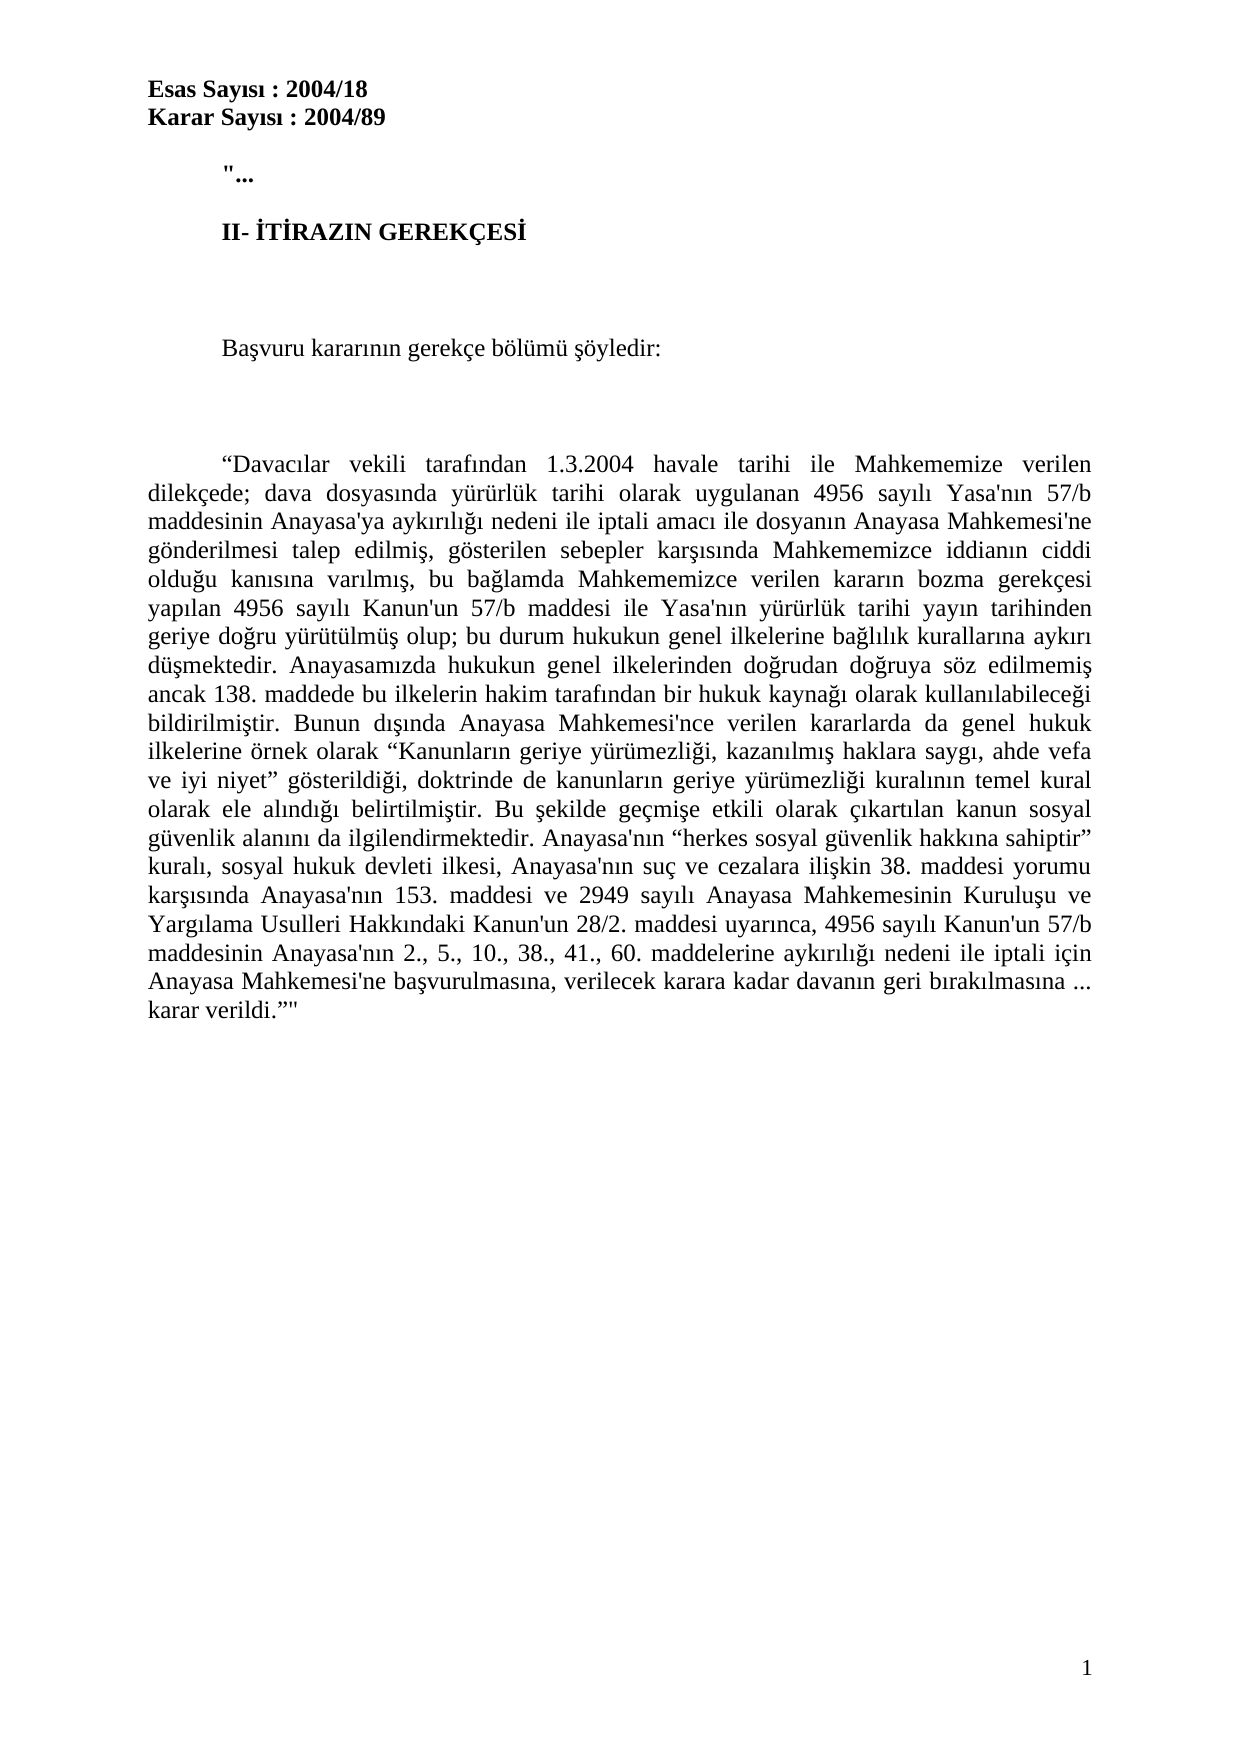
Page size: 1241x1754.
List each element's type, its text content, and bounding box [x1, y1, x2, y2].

text II- İTİRAZIN GEREKÇESİ [148, 217, 1093, 246]
text Başvuru kararının gerekçe bölümü şöyledir: [148, 333, 1093, 362]
text “Davacılar vekili tarafından 1.3.2004 havale tarihi ile Mahkememize verilen dilekçede; dava dosyasında yürürlük tarihi olarak uygulanan 4956 sayılı Yasa'nın 57/b maddesinin Anayasa'ya aykırılığı nedeni ile iptali amacı ile dosyanın Anayasa Mahkemesi'ne gönderilmesi talep edilmiş, gösterilen sebepler karşısında Mahkememizce iddianın ciddi olduğu kanısına varılmış, bu bağlamda Mahkememizce verilen kararın bozma gerekçesi yapılan 4956 sayılı Kanun'un 57/b maddesi ile Yasa'nın yürürlük tarihi yayın tarihinden geriye doğru yürütülmüş olup; bu durum hukukun genel ilkelerine bağlılık kurallarına aykırı düşmektedir. Anayasamızda hukukun genel ilkelerinden doğrudan doğruya söz edilmemiş ancak 138. maddede bu ilkelerin hakim tarafından bir hukuk kaynağı olarak kullanılabileceği bildirilmiştir. Bunun dışında Anayasa Mahkemesi'nce verilen kararlarda da genel hukuk ilkelerine örnek olarak “Kanunların geriye yürümezliği, kazanılmış haklara saygı, ahde vefa ve iyi niyet” gösterildiği, doktrinde de kanunların geriye yürümezliği kuralının temel kural olarak ele alındığı belirtilmiştir. Bu şekilde geçmişe etkili olarak çıkartılan kanun sosyal güvenlik alanını da ilgilendirmektedir. Anayasa'nın “herkes sosyal güvenlik hakkına sahiptir” kuralı, sosyal hukuk devleti ilkesi, Anayasa'nın suç ve cezalara ilişkin 38. maddesi yorumu karşısında Anayasa'nın 153. maddesi ve 2949 sayılı Anayasa Mahkemesinin Kuruluşu ve Yargılama Usulleri Hakkındaki Kanun'un 28/2. maddesi uyarınca, 4956 sayılı Kanun'un 57/b maddesinin Anayasa'nın 2., 5., 10., 38., 41., 60. maddelerine aykırılığı nedeni ile iptali için Anayasa Mahkemesi'ne başvurulmasına, verilecek karara kadar davanın geri bırakılmasına ... karar verildi.”" [148, 449, 1093, 1024]
text "... [148, 159, 1093, 188]
